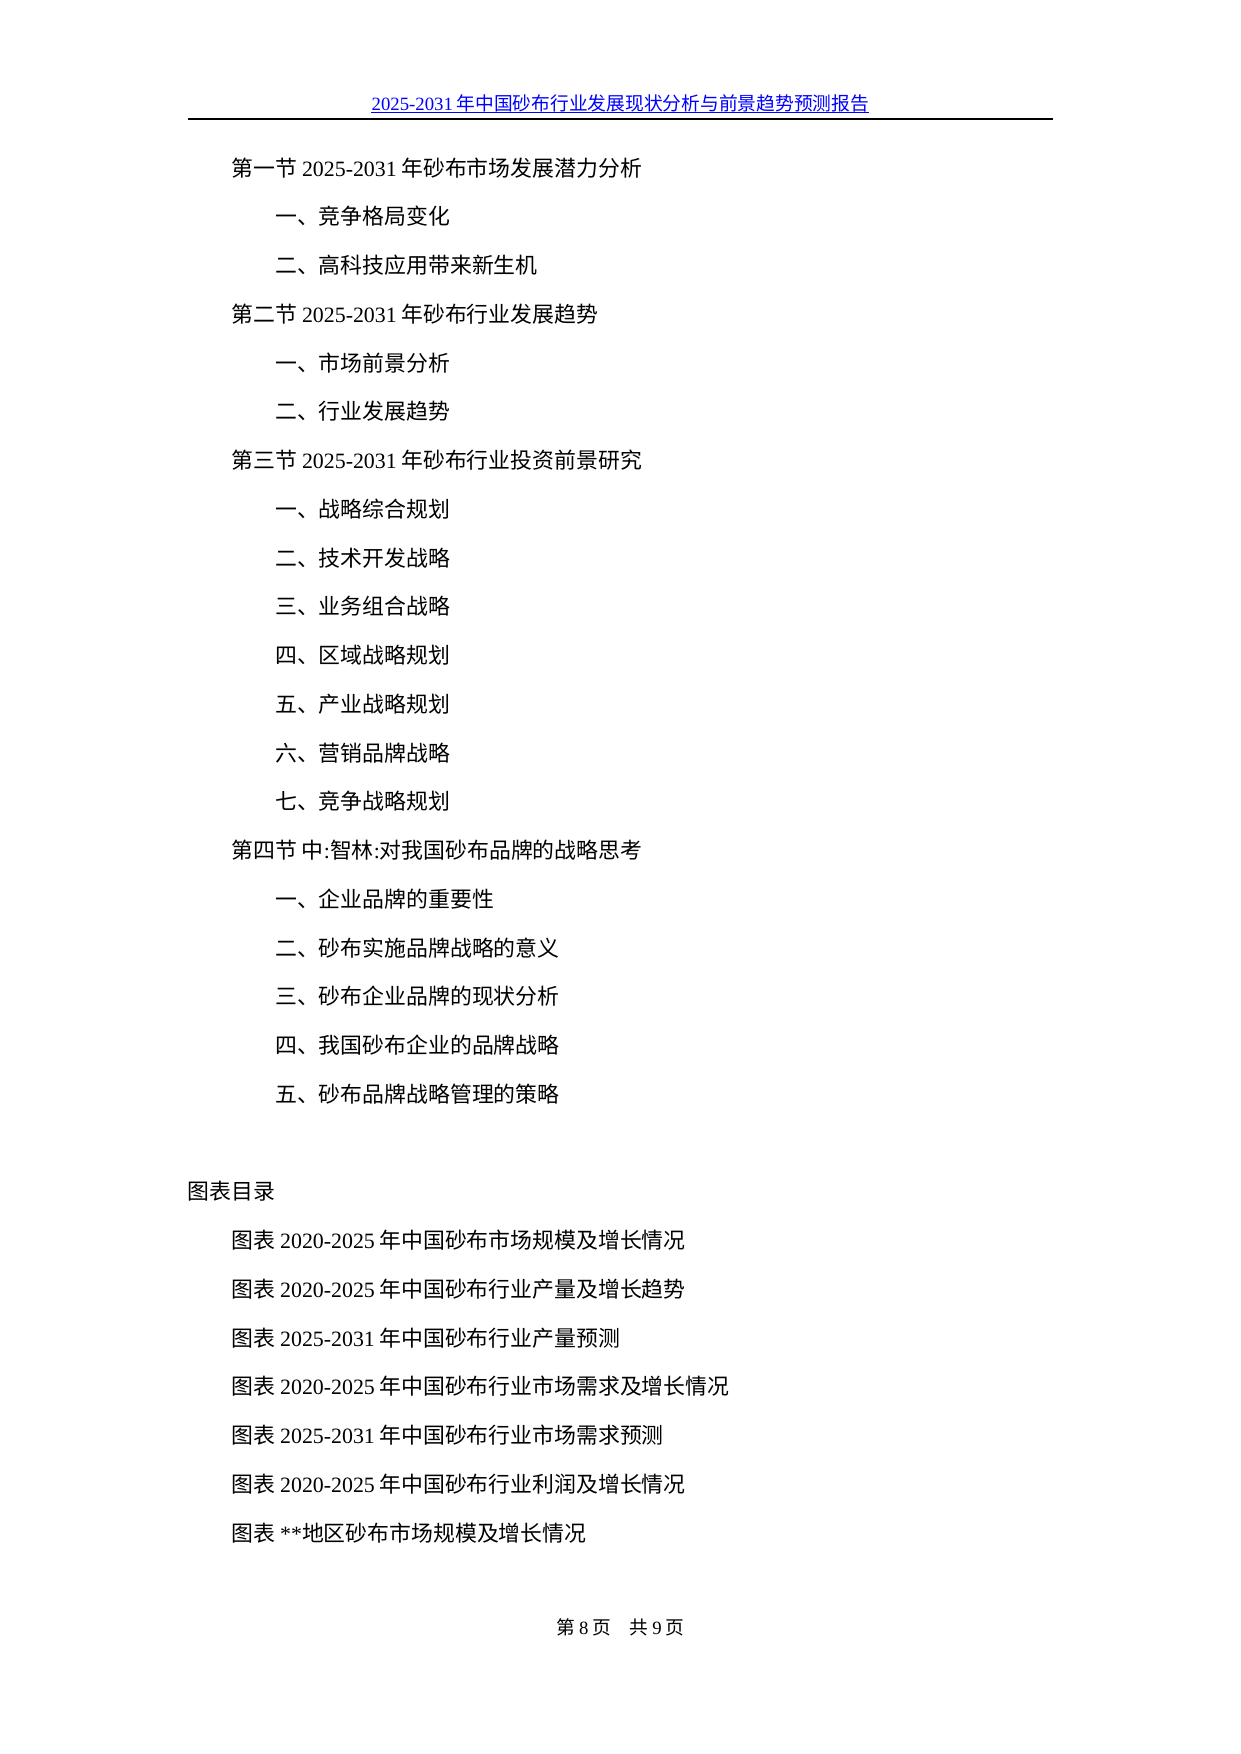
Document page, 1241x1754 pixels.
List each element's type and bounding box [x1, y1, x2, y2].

text [187, 150, 1053, 1548]
